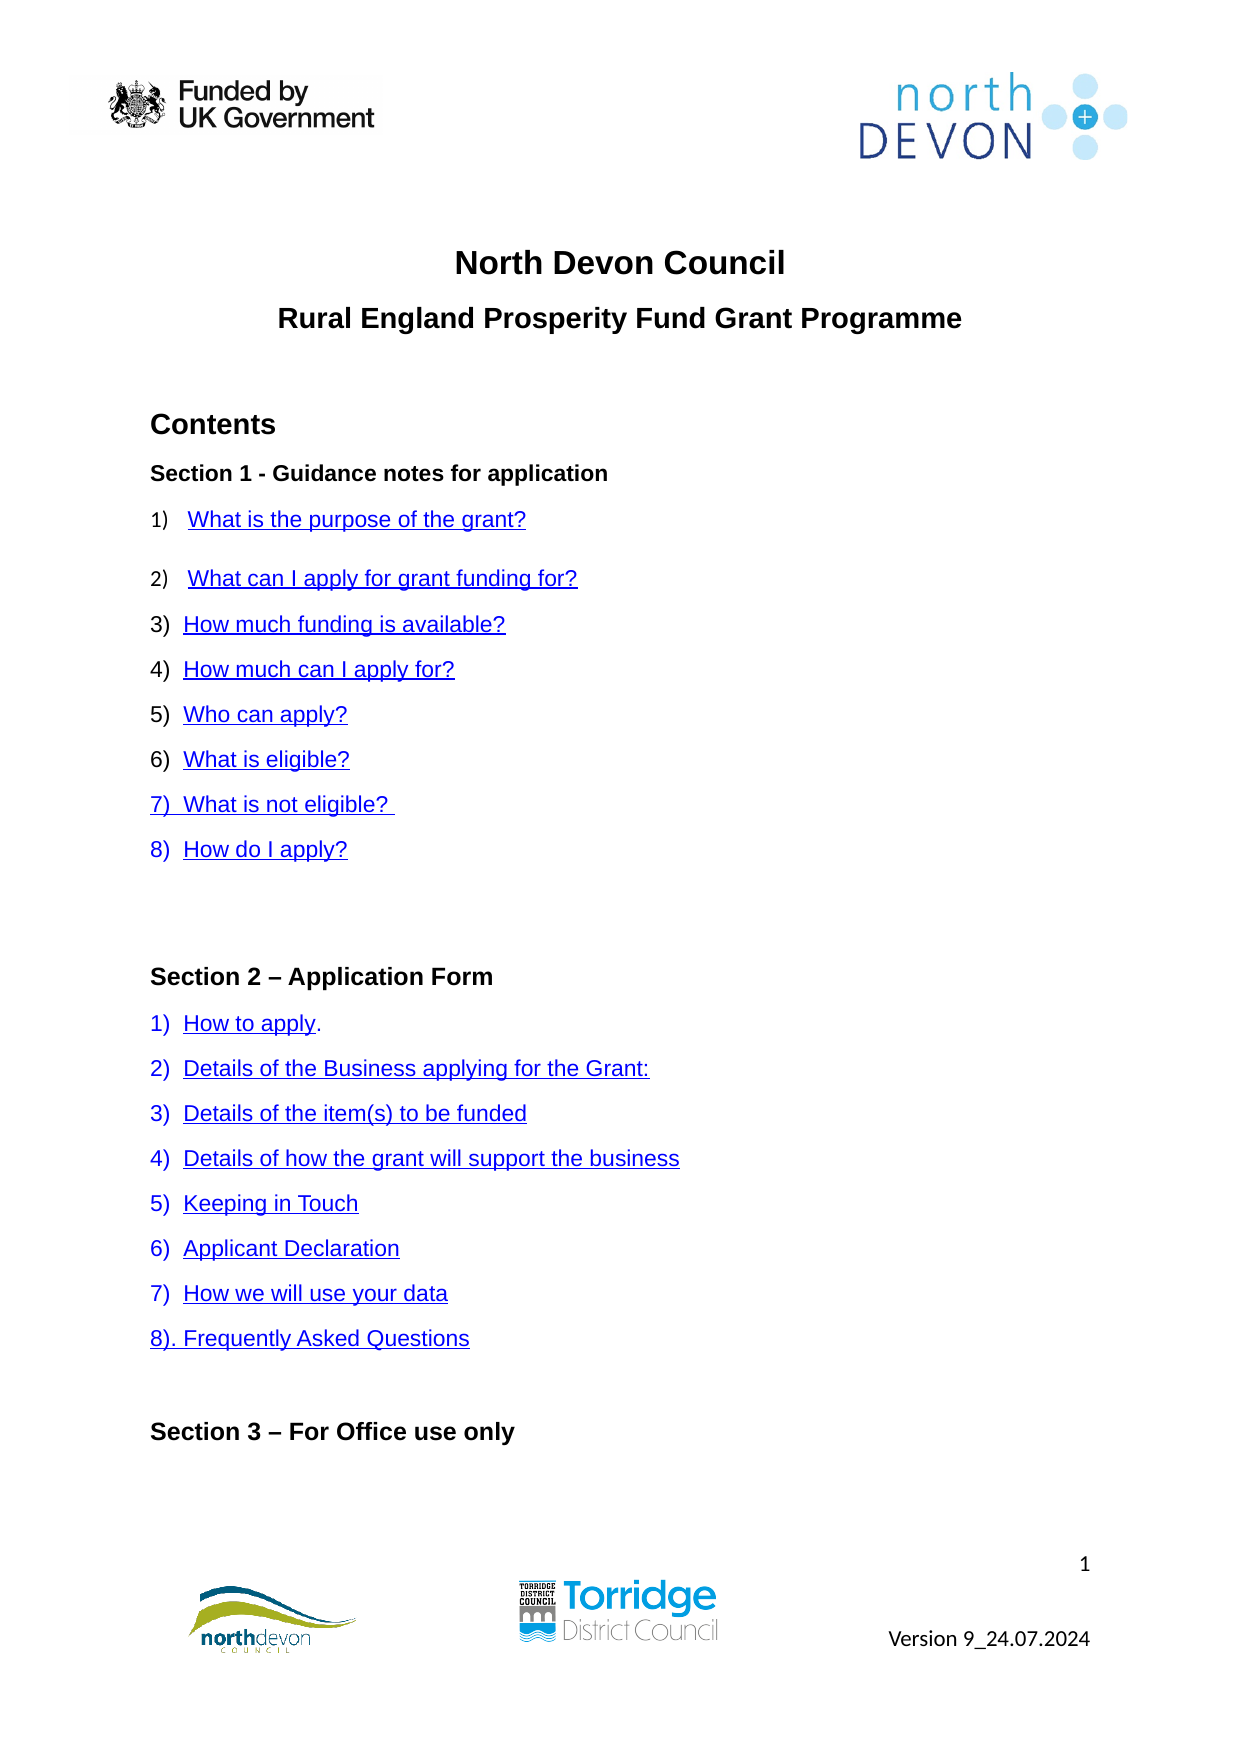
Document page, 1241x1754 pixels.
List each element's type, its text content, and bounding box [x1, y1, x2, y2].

text 4) Details of how the grant will support the business [150, 1145, 1090, 1171]
text Contents [150, 407, 1090, 441]
text 7) How we will use your data [150, 1280, 1090, 1307]
text 5) Who can apply? [150, 701, 1090, 727]
list What can I apply for grant funding for? [150, 564, 1090, 592]
text 3) Details of the item(s) to be funded [150, 1100, 1090, 1126]
text Section 1 - Guidance notes for application [150, 460, 1090, 486]
text 6) What is eligible? [150, 746, 1090, 772]
picture [860, 72, 1128, 160]
text North Devon Council [150, 243, 1090, 282]
text Section 3 – For Office use only [150, 1417, 1090, 1446]
picture [187, 1586, 357, 1653]
text Section 2 – Application Form [150, 962, 1090, 991]
text 7) What is not eligible? [150, 791, 1090, 817]
picture [519, 1576, 720, 1647]
text 5) Keeping in Touch [150, 1190, 1090, 1216]
list What is the purpose of the grant? [150, 505, 1090, 533]
text 6) Applicant Declaration [150, 1235, 1090, 1262]
text 2) Details of the Business applying for the Grant: [150, 1055, 1090, 1081]
text 8) How do I apply? [150, 836, 1090, 862]
text 1) How to apply. [150, 1010, 1090, 1036]
text 3) How much funding is available? [150, 611, 1090, 637]
text 8). Frequently Asked Questions [150, 1325, 1090, 1352]
picture [68, 75, 383, 135]
text 4) How much can I apply for? [150, 656, 1090, 682]
text Rural England Prosperity Fund Grant Programme [150, 301, 1090, 335]
